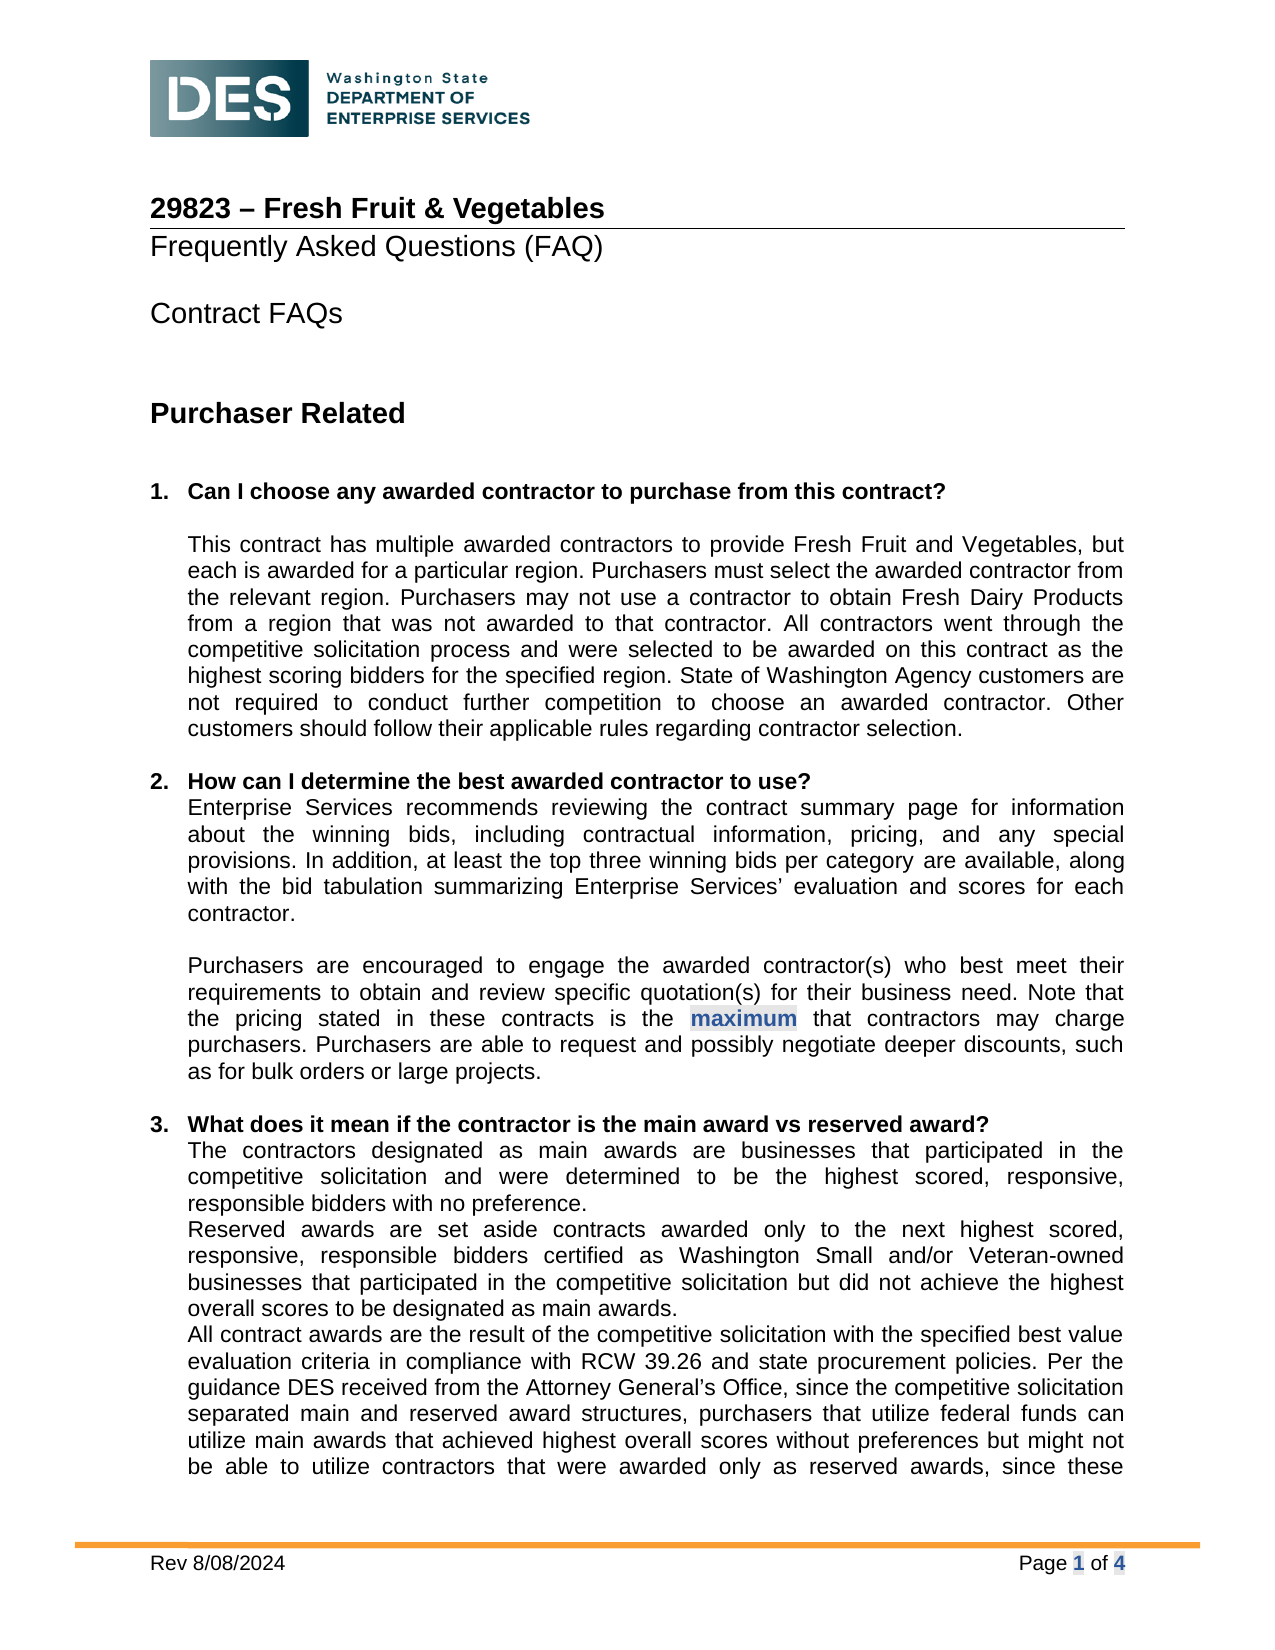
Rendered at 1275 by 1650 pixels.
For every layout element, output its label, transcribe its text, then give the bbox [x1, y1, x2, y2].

list Reserved awards are set aside contracts awarded only to the next highest scored, responsive, responsible bidders certified as Washington Small and/or Veteran-owned businesses that participated in the competitive solicitation but did not achieve the highest overall scores to be designated as main awards. [187, 1216, 1125, 1321]
picture [309, 60, 537, 137]
text Contract FAQs [150, 296, 1125, 329]
picture [150, 60, 290, 137]
list What does it mean if the contractor is the main award vs reserved award? [150, 1111, 1125, 1137]
subtitle 29823 – Fresh Fruit & Vegetables [150, 188, 1125, 228]
list Enterprise Services recommends reviewing the contract summary page for information about the winning bids, including contractual information, pricing, and any special provisions. In addition, at least the top three winning bids per category are available, along with the bid tabulation summarizing Enterprise Services’ evaluation and scores for each contractor. [187, 794, 1125, 926]
text Frequently Asked Questions (FAQ) [150, 229, 1125, 262]
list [187, 1321, 1125, 1479]
list The contractors designated as main awards are businesses that participated in the competitive solicitation and were determined to be the highest scored, responsive, responsible bidders with no preference. [187, 1137, 1125, 1216]
list This contract has multiple awarded contractors to provide Fresh Fruit and Vegetables, but each is awarded for a particular region. Purchasers must select the awarded contractor from the relevant region. Purchasers may not use a contractor to obtain Fresh Dairy Products from a region that was not awarded to that contractor. All contractors went through the competitive solicitation process and were selected to be awarded on this contract as the highest scoring bidders for the specified region. State of Washington Agency customers are not required to conduct further competition to choose an awarded contractor. Other customers should follow their applicable rules regarding contractor selection. [187, 531, 1125, 742]
list How can I determine the best awarded contractor to use? [150, 768, 1125, 794]
list Purchasers are encouraged to engage the awarded contractor(s) who best meet their requirements to obtain and review specific quotation(s) for their business need. Note that the pricing stated in these contracts is the maximum that contractors may charge purchasers. Purchasers are able to request and possibly negotiate deeper discounts, such as for bulk orders or large projects. [187, 952, 1125, 1084]
list Can I choose any awarded contractor to purchase from this contract? [150, 478, 1125, 504]
text Purchaser Related [150, 397, 1125, 430]
